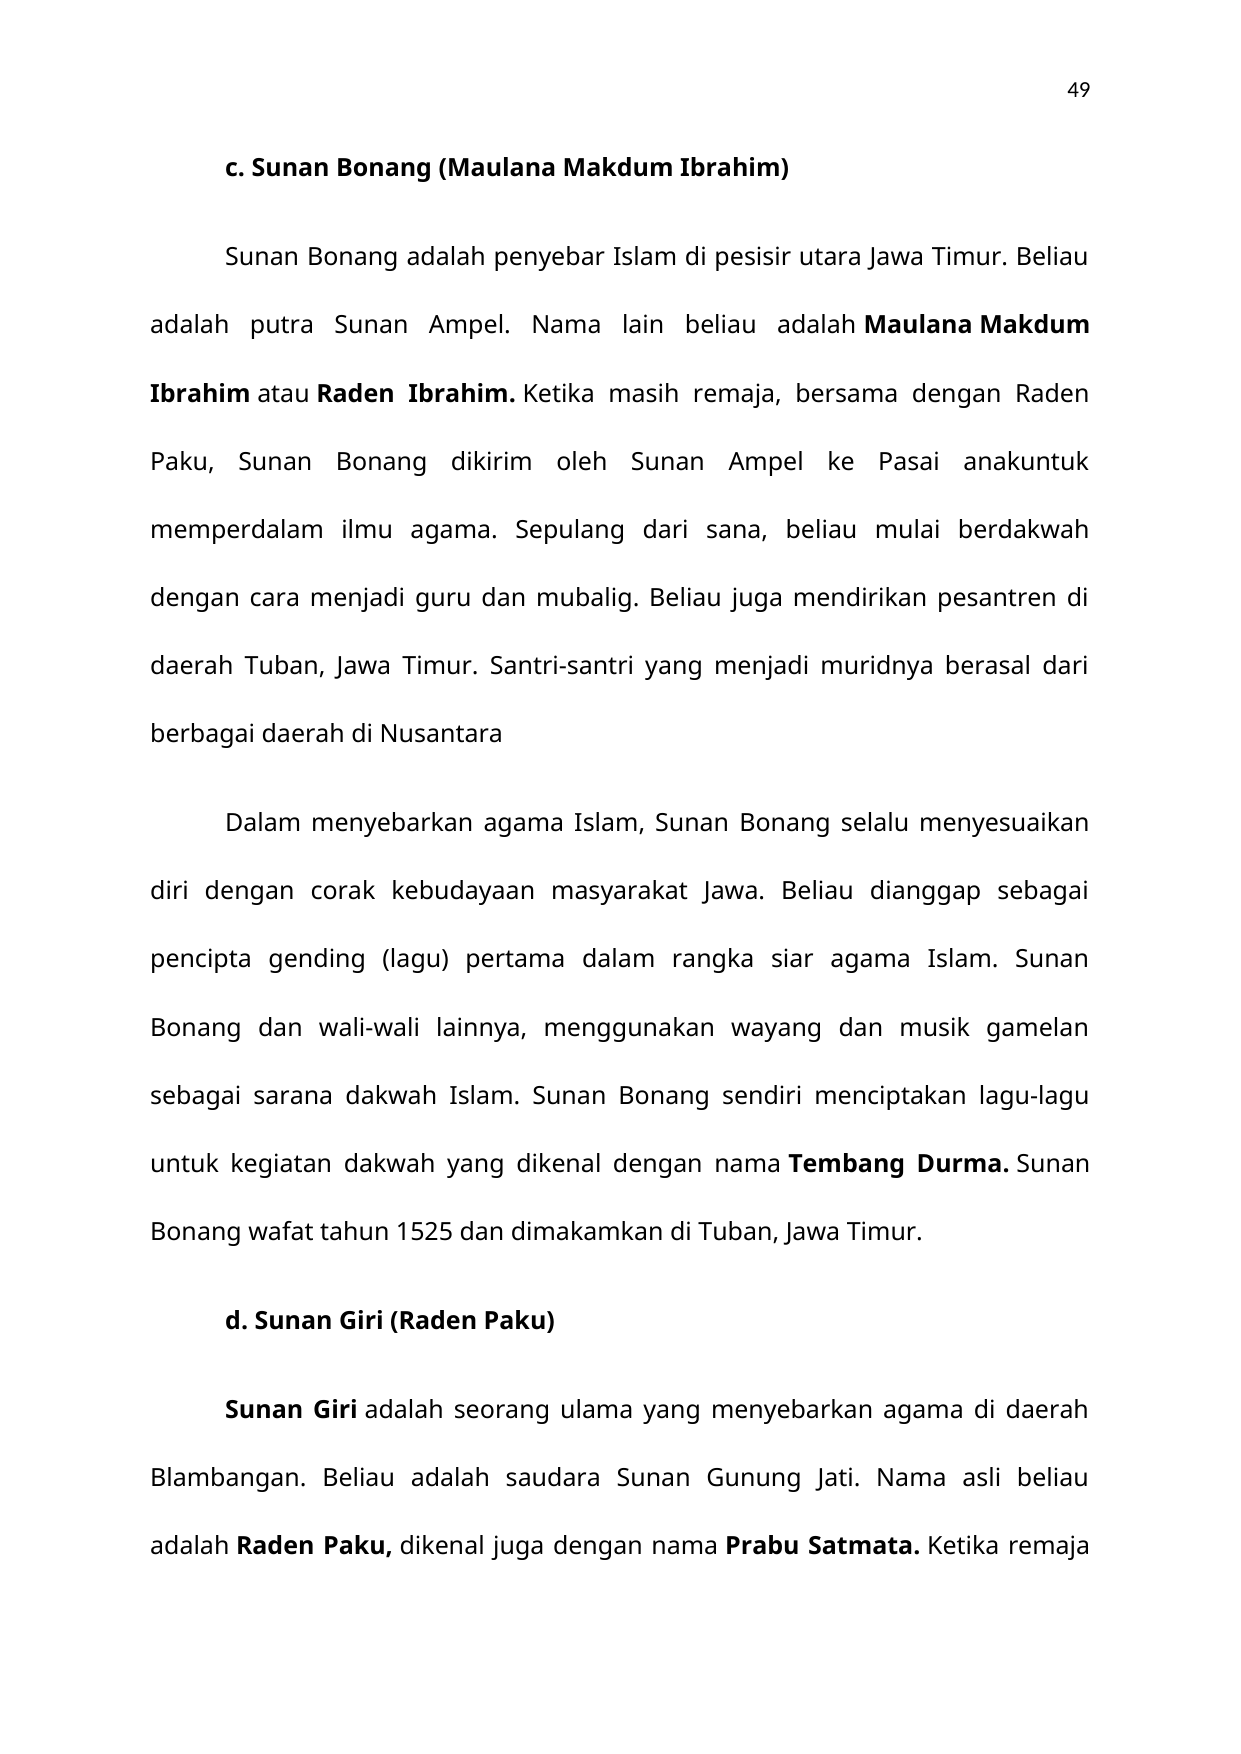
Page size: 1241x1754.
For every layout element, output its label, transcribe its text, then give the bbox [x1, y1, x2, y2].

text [150, 1391, 1090, 1562]
text Sunan Bonang adalah penyebar Islam di pesisir utara Jawa Timur. Beliau adalah putra Sunan Ampel. Nama lain beliau adalah Maulana Makdum Ibrahim atau Raden Ibrahim. Ketika masih remaja, bersama dengan Raden Paku, Sunan Bonang dikirim oleh Sunan Ampel ke Pasai anakuntuk memperdalam ilmu agama. Sepulang dari sana, beliau mulai berdakwah dengan cara menjadi guru dan mubalig. Beliau juga mendirikan pesantren di daerah Tuban, Jawa Timur. Santri-santri yang menjadi muridnya berasal dari berbagai daerah di Nusantara [150, 239, 1090, 750]
text d. Sunan Giri (Raden Paku) [150, 1302, 1090, 1337]
text Dalam menyebarkan agama Islam, Sunan Bonang selalu menyesuaikan diri dengan corak kebudayaan masyarakat Jawa. Beliau dianggap sebagai pencipta gending (lagu) pertama dalam rangka siar agama Islam. Sunan Bonang dan wali-wali lainnya, menggunakan wayang dan musik gamelan sebagai sarana dakwah Islam. Sunan Bonang sendiri menciptakan lagu-lagu untuk kegiatan dakwah yang dikenal dengan nama Tembang Durma. Sunan Bonang wafat tahun 1525 dan dimakamkan di Tuban, Jawa Timur. [150, 805, 1090, 1248]
text c. Sunan Bonang (Maulana Makdum Ibrahim) [150, 150, 1090, 184]
